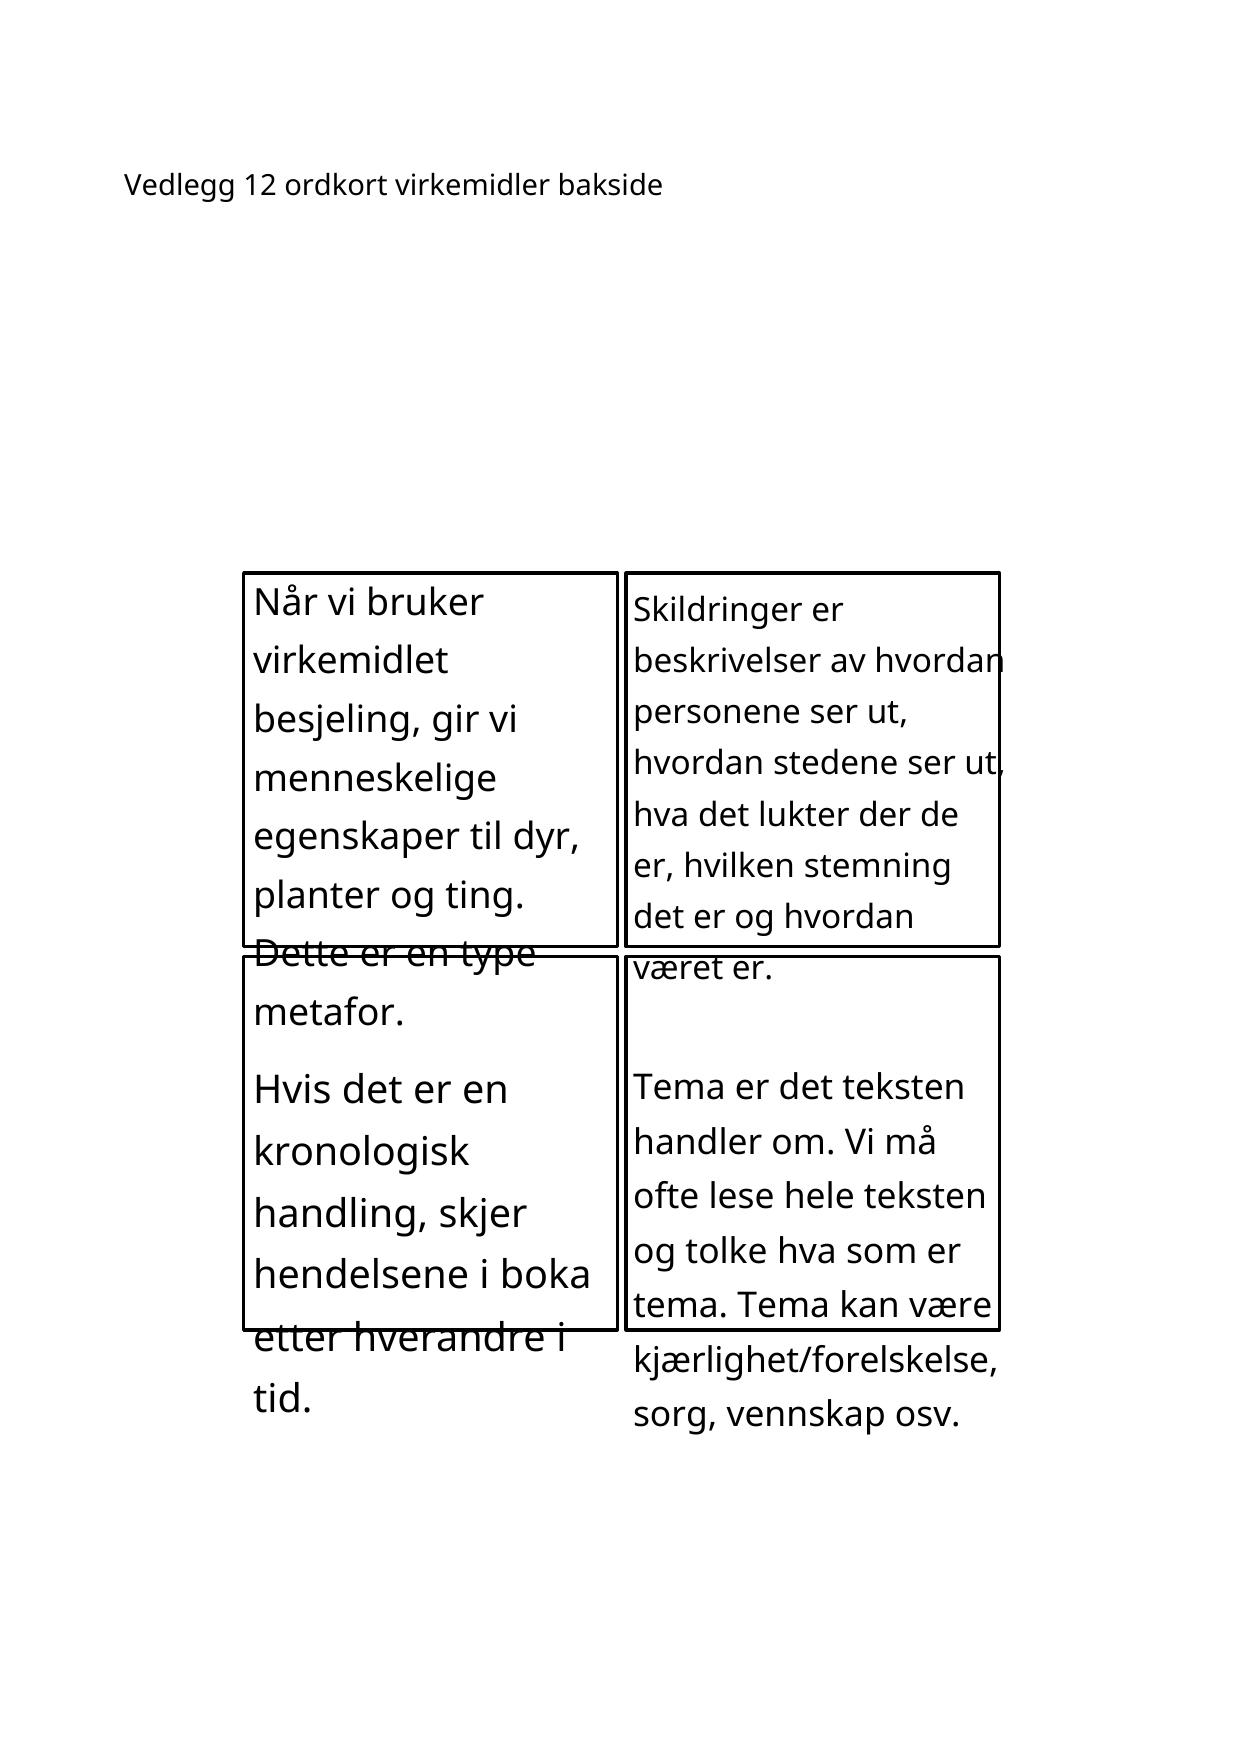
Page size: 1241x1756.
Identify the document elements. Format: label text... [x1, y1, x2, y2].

text Hvis det er en kronologisk handling, skjer hendelsene i boka etter hverandre i tid. [253, 1061, 606, 1424]
subtitle Vedlegg 12 ordkort virkemidler bakside [124, 164, 1128, 204]
text Når vi bruker virkemidlet besjeling, gir vi menneskelige egenskaper til dyr, planter og ting. Dette er en type metafor. [253, 575, 606, 1036]
text Tema er det teksten handler om. Vi må ofte lese hele teksten og tolke hva som er tema. Tema kan være kjærlighet/forelskelse, sorg, vennskap osv. [633, 1062, 1008, 1437]
text Skildringer er beskrivelser av hvordan personene ser ut, hvordan stedene ser ut, hva det lukter der de er, hvilken stemning det er og hvordan været er. [633, 585, 1008, 989]
